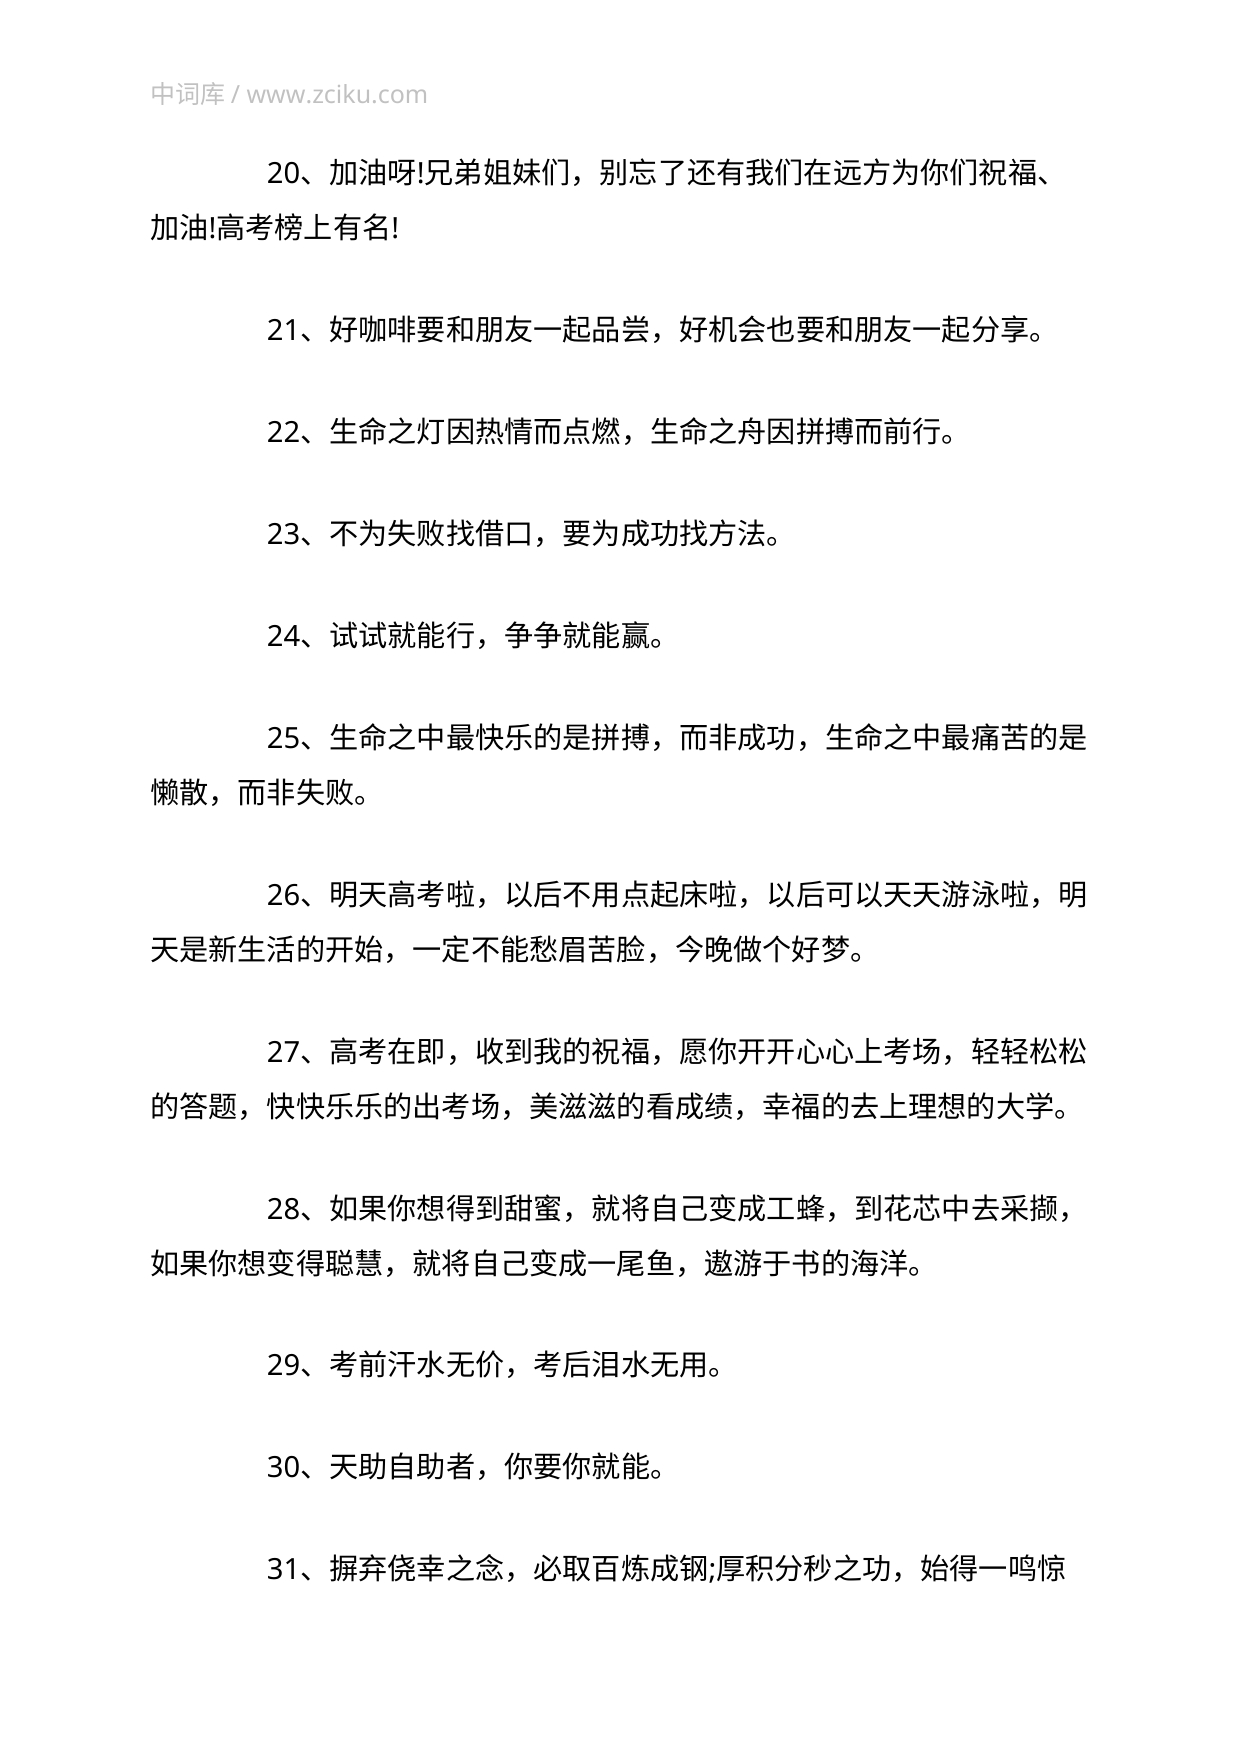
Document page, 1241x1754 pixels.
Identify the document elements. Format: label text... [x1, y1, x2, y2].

text 25、生命之中最快乐的是拼搏，而非成功，生命之中最痛苦的是懒散，而非失败。 [150, 715, 1090, 812]
text 28、如果你想得到甜蜜，就将自己变成工蜂，到花芯中去采撷，如果你想变得聪慧，就将自己变成一尾鱼，遨游于书的海洋。 [150, 1185, 1090, 1282]
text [150, 1546, 1090, 1588]
text 21、好咖啡要和朋友一起品尝，好机会也要和朋友一起分享。 [150, 307, 1090, 349]
text 23、不为失败找借口，要为成功找方法。 [150, 511, 1090, 553]
text 22、生命之灯因热情而点燃，生命之舟因拼搏而前行。 [150, 409, 1090, 451]
text 30、天助自助者，你要你就能。 [150, 1444, 1090, 1486]
text 26、明天高考啦，以后不用点起床啦，以后可以天天游泳啦，明天是新生活的开始，一定不能愁眉苦脸，今晚做个好梦。 [150, 872, 1090, 969]
text 27、高考在即，收到我的祝福，愿你开开心心上考场，轻轻松松的答题，快快乐乐的出考场，美滋滋的看成绩，幸福的去上理想的大学。 [150, 1028, 1090, 1126]
text 24、试试就能行，争争就能赢。 [150, 613, 1090, 655]
text 20、加油呀!兄弟姐妹们，别忘了还有我们在远方为你们祝福、加油!高考榜上有名! [150, 150, 1090, 247]
text 29、考前汗水无价，考后泪水无用。 [150, 1342, 1090, 1384]
